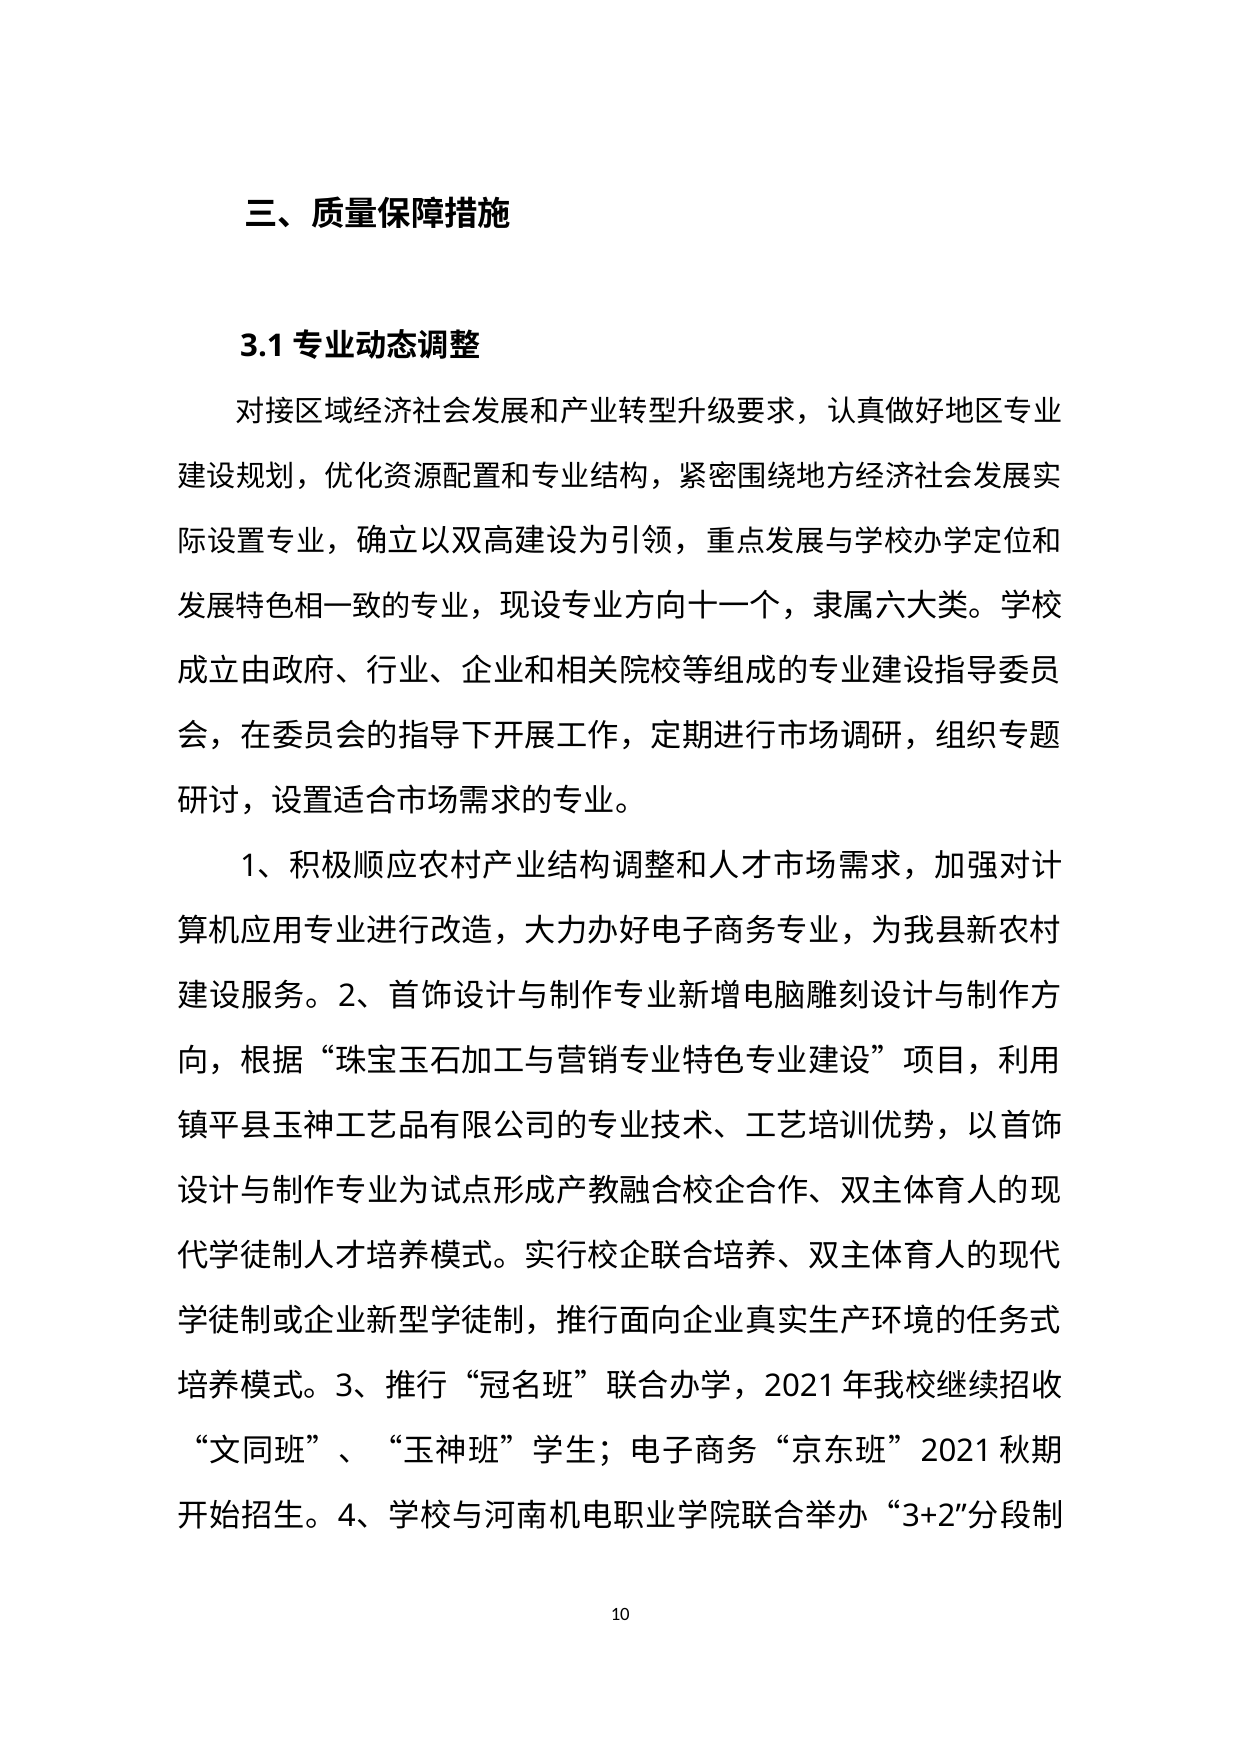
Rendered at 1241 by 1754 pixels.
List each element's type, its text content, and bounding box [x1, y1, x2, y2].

text 对接区域经济社会发展和产业转型升级要求，认真做好地区专业建设规划，优化资源配置和专业结构，紧密围绕地方经济社会发展实际设置专业，确立以双高建设为引领，重点发展与学校办学定位和发展特色相一致的专业，现设专业方向十一个，隶属六大类。学校成立由政府、行业、企业和相关院校等组成的专业建设指导委员会，在委员会的指导下开展工作，定期进行市场调研，组织专题研讨，设置适合市场需求的专业。 [177, 376, 1063, 831]
subtitle 三、质量保障措施 [177, 178, 1063, 243]
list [177, 831, 1063, 1546]
subtitle 3.1 专业动态调整 [177, 311, 1063, 376]
